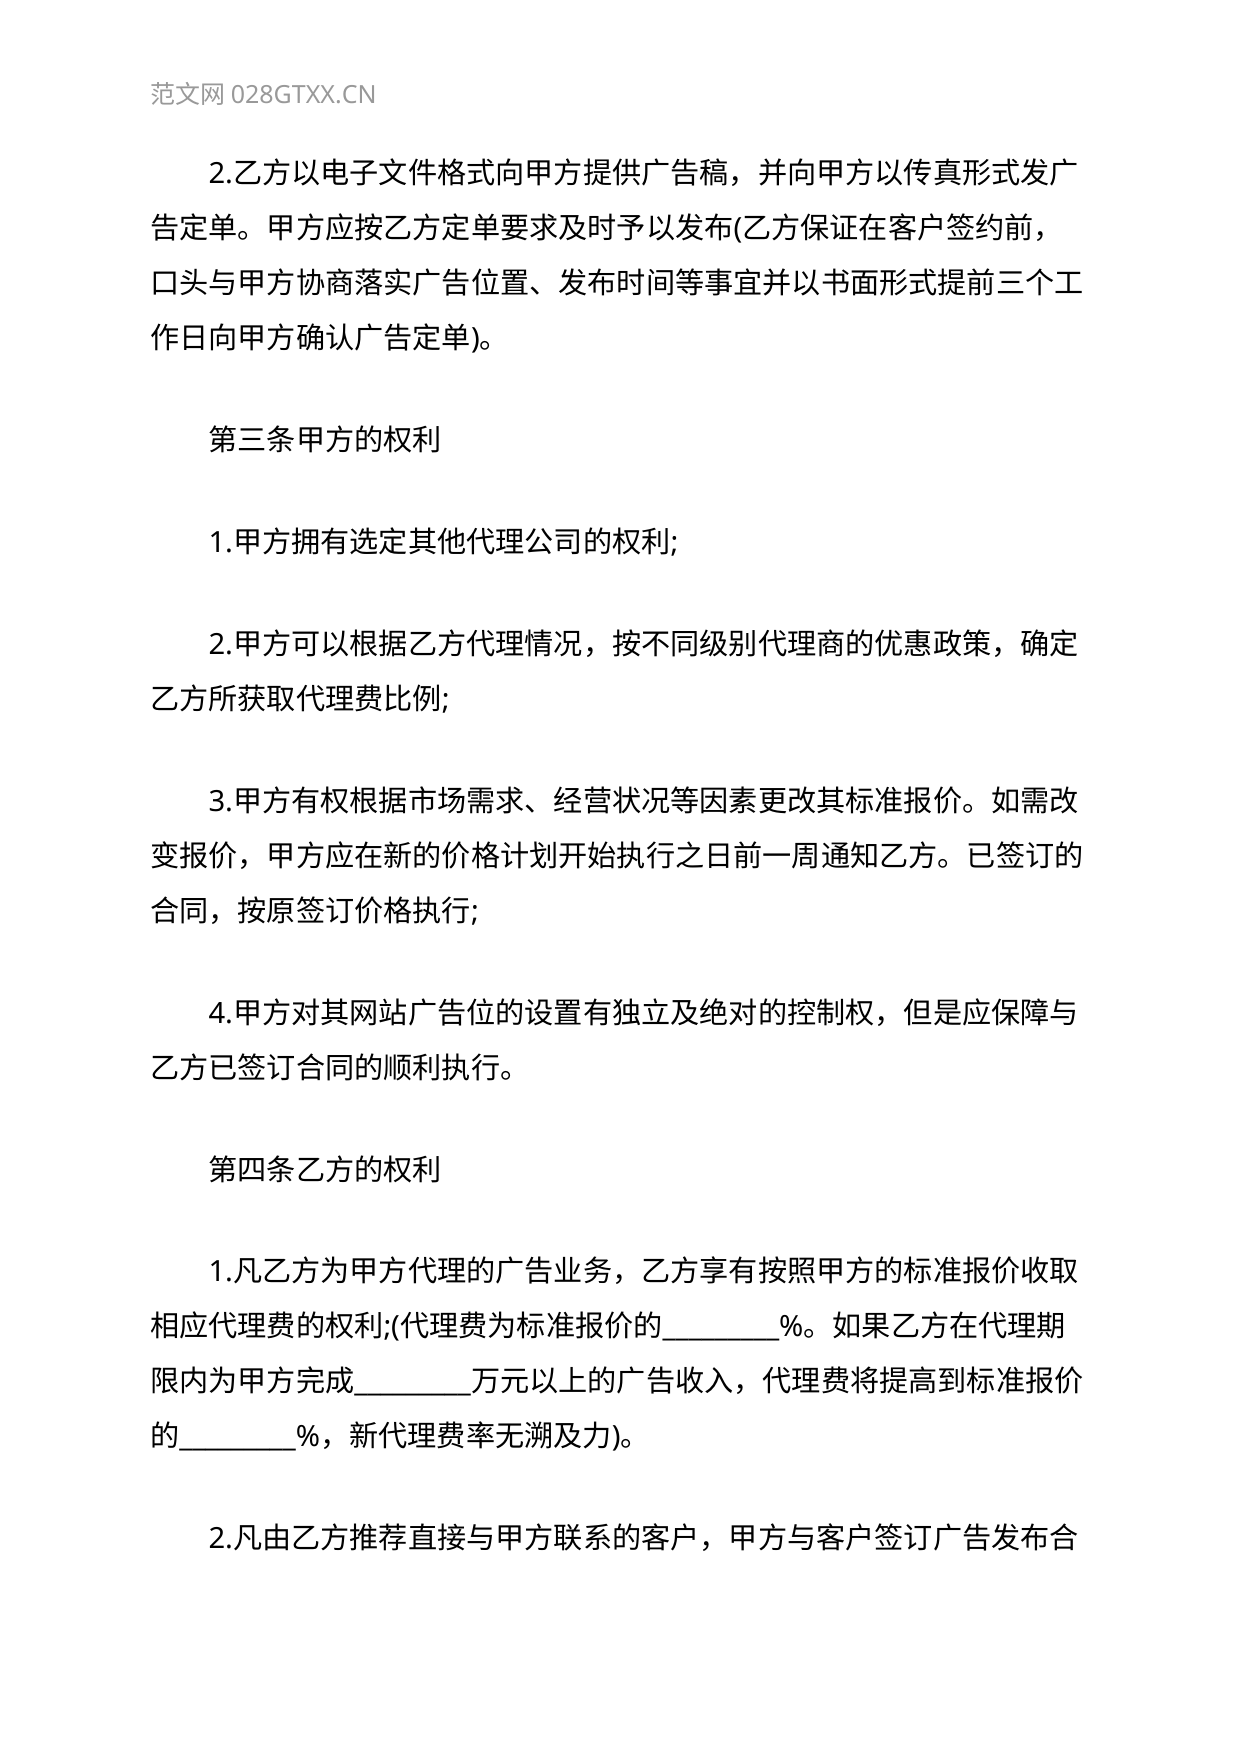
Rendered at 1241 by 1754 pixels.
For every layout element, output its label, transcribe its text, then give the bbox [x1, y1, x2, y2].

text 1.凡乙方为甲方代理的广告业务，乙方享有按照甲方的标准报价收取相应代理费的权利;(代理费为标准报价的_________%。如果乙方在代理期限内为甲方完成_________万元以上的广告收入，代理费将提高到标准报价的_________%，新代理费率无溯及力)。 [150, 1248, 1090, 1455]
text 2.乙方以电子文件格式向甲方提供广告稿，并向甲方以传真形式发广告定单。甲方应按乙方定单要求及时予以发布(乙方保证在客户签约前，口头与甲方协商落实广告位置、发布时间等事宜并以书面形式提前三个工作日向甲方确认广告定单)。 [150, 150, 1090, 357]
text 第三条甲方的权利 [150, 417, 1090, 459]
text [150, 1515, 1090, 1557]
text 3.甲方有权根据市场需求、经营状况等因素更改其标准报价。如需改变报价，甲方应在新的价格计划开始执行之日前一周通知乙方。已签订的合同，按原签订价格执行; [150, 778, 1090, 930]
text 1.甲方拥有选定其他代理公司的权利; [150, 519, 1090, 561]
text 4.甲方对其网站广告位的设置有独立及绝对的控制权，但是应保障与乙方已签订合同的顺利执行。 [150, 989, 1090, 1087]
text 2.甲方可以根据乙方代理情况，按不同级别代理商的优惠政策，确定乙方所获取代理费比例; [150, 621, 1090, 718]
text 第四条乙方的权利 [150, 1146, 1090, 1188]
